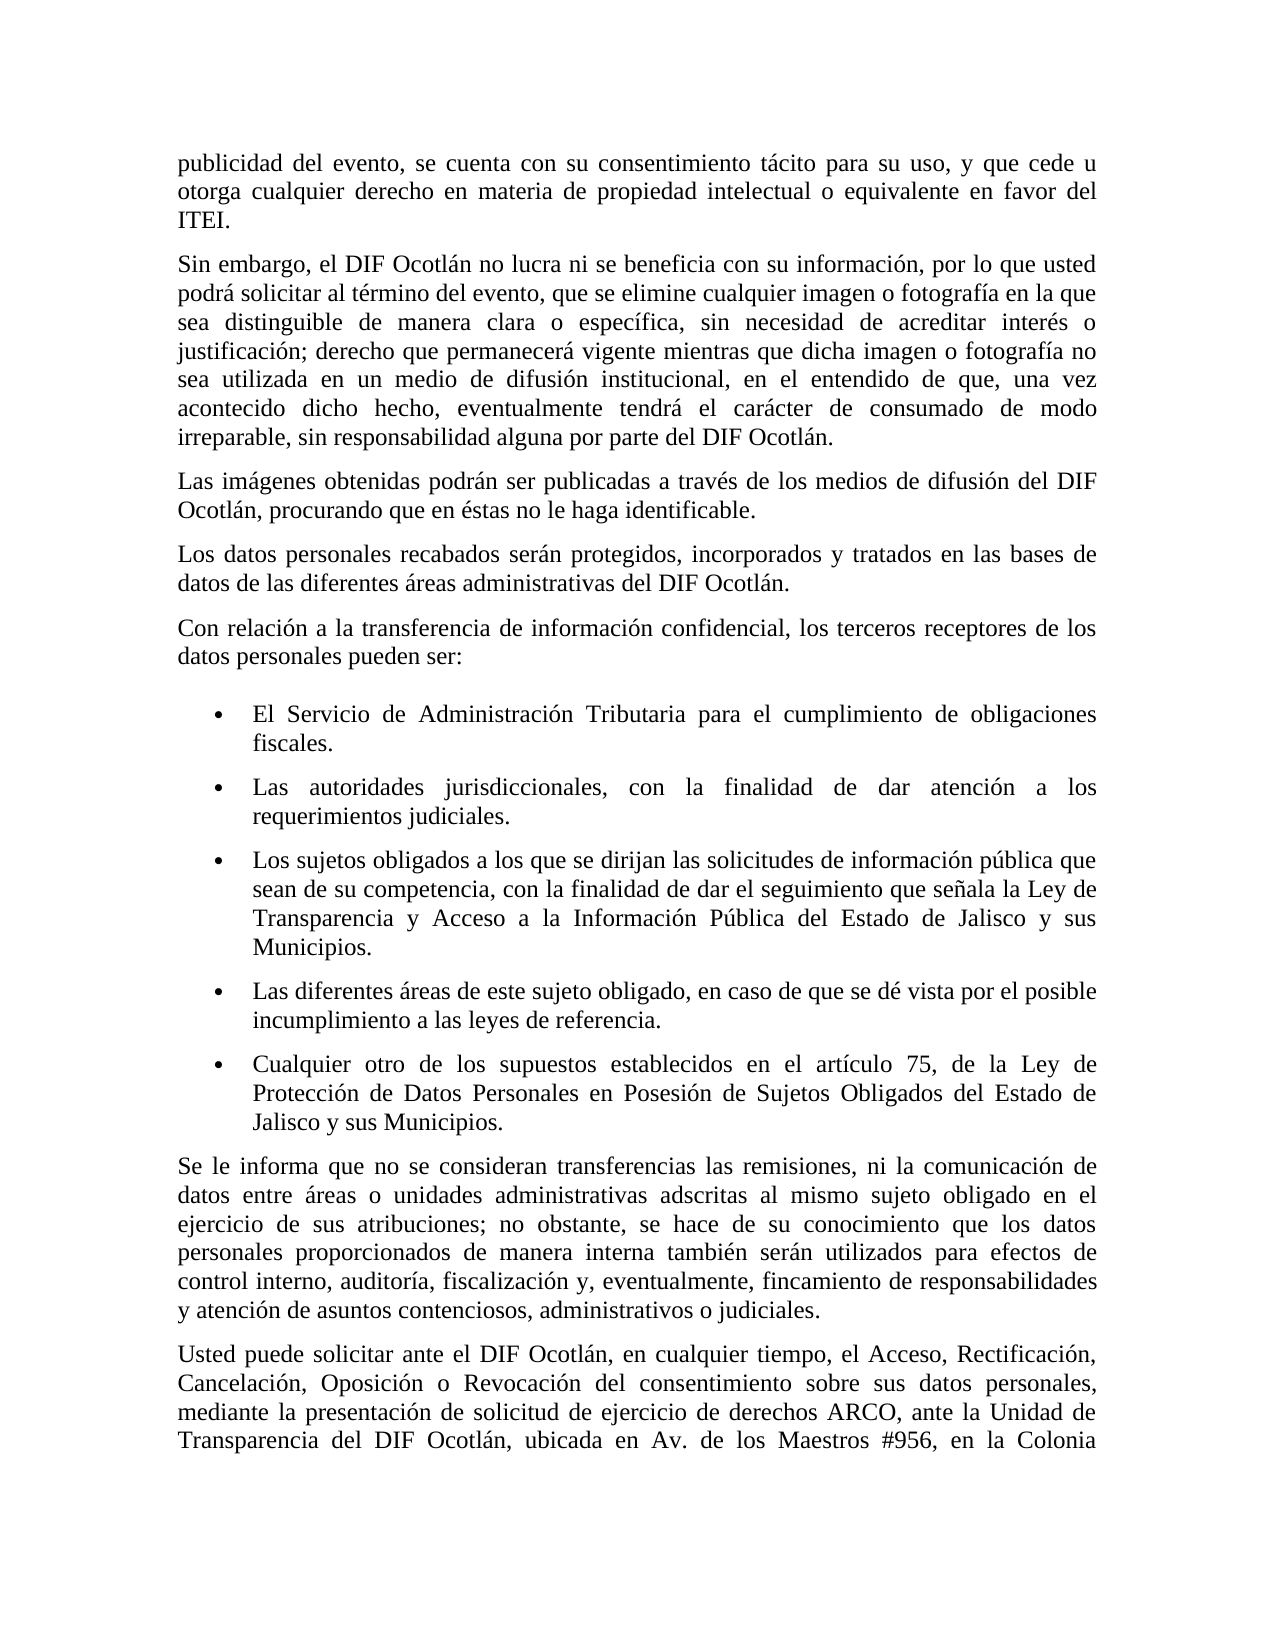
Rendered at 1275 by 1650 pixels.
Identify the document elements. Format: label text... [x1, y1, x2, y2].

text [177, 148, 1098, 234]
list Las diferentes áreas de este sujeto obligado, en caso de que se dé vista por el posible incumplimiento a las leyes de referencia. [215, 976, 1098, 1034]
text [177, 1339, 1098, 1454]
text Sin embargo, el DIF Ocotlán no lucra ni se beneficia con su información, por lo que usted podrá solicitar al término del evento, que se elimine cualquier imagen o fotografía en la que sea distinguible de manera clara o específica, sin necesidad de acreditar interés o justificación; derecho que permanecerá vigente mientras que dicha imagen o fotografía no sea utilizada en un medio de difusión institucional, en el entendido de que, una vez acontecido dicho hecho, eventualmente tendrá el carácter de consumado de modo irreparable, sin responsabilidad alguna por parte del DIF Ocotlán. [177, 249, 1098, 451]
list El Servicio de Administración Tributaria para el cumplimiento de obligaciones fiscales. [215, 699, 1098, 757]
text Las imágenes obtenidas podrán ser publicadas a través de los medios de difusión del DIF Ocotlán, procurando que en éstas no le haga identificable. [177, 466, 1098, 524]
list Los sujetos obligados a los que se dirijan las solicitudes de información pública que sean de su competencia, con la finalidad de dar el seguimiento que señala la Ley de Transparencia y Acceso a la Información Pública del Estado de Jalisco y sus Municipios. [215, 846, 1098, 961]
text Los datos personales recabados serán protegidos, incorporados y tratados en las bases de datos de las diferentes áreas administrativas del DIF Ocotlán. [177, 539, 1098, 597]
list Las autoridades jurisdiccionales, con la finalidad de dar atención a los requerimientos judiciales. [215, 772, 1098, 830]
list Cualquier otro de los supuestos establecidos en el artículo 75, de la Ley de Protección de Datos Personales en Posesión de Sujetos Obligados del Estado de Jalisco y sus Municipios. [215, 1049, 1098, 1136]
text Se le informa que no se consideran transferencias las remisiones, ni la comunicación de datos entre áreas o unidades administrativas adscritas al mismo sujeto obligado en el ejercicio de sus atribuciones; no obstante, se hace de su conocimiento que los datos personales proporcionados de manera interna también serán utilizados para efectos de control interno, auditoría, fiscalización y, eventualmente, fincamiento de responsabilidades y atención de asuntos contenciosos, administrativos o judiciales. [177, 1151, 1098, 1324]
text Con relación a la transferencia de información confidencial, los terceros receptores de los datos personales pueden ser: [177, 613, 1098, 670]
